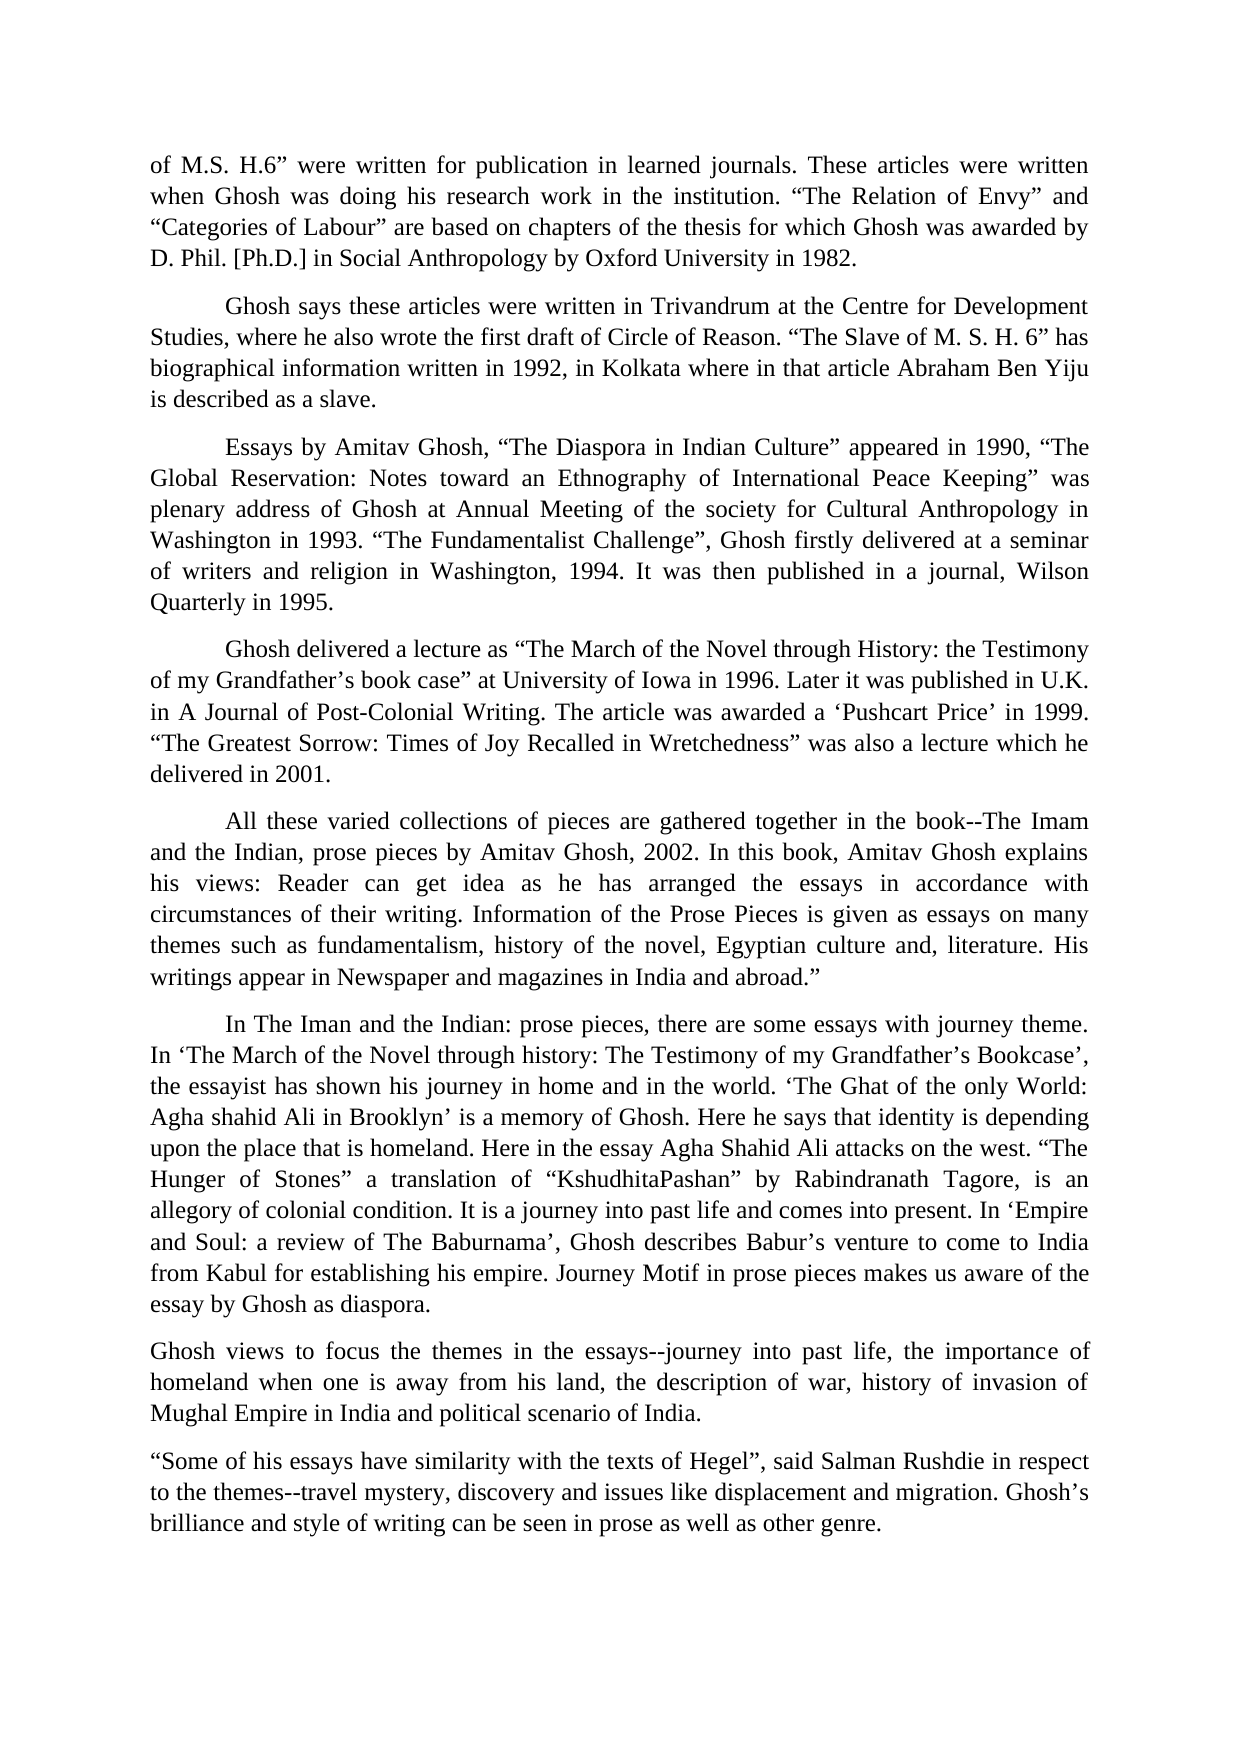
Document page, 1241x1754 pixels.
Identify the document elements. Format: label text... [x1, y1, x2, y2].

text Ghosh says these articles were written in Trivandrum at the Centre for Development Studies, where he also wrote the first draft of Circle of Reason. “The Slave of M. S. H. 6” has biographical information written in 1992, in Kolkata where in that article Abraham Ben Yiju is described as a slave. [150, 291, 1090, 413]
text In The Iman and the Indian: prose pieces, there are some essays with journey theme. In ‘The March of the Novel through history: The Testimony of my Grandfather’s Bookcase’, the essayist has shown his journey in home and in the world. ‘The Ghat of the only World: Agha shahid Ali in Brooklyn’ is a memory of Ghosh. Here he says that identity is depending upon the place that is homeland. Here in the essay Agha Shahid Ali attacks on the west. “The Hunger of Stones” a translation of “KshudhitaPashan” by Rabindranath Tagore, is an allegory of colonial condition. It is a journey into past life and comes into present. In ‘Empire and Soul: a review of The Baburnama’, Ghosh describes Babur’s venture to come to India from Kabul for establishing his empire. Journey Motif in prose pieces makes us aware of the essay by Ghosh as diaspora. [150, 1009, 1090, 1317]
text Essays by Amitav Ghosh, “The Diaspora in Indian Culture” appeared in 1990, “The Global Reservation: Notes toward an Ethnography of International Peace Keeping” was plenary address of Ghosh at Annual Meeting of the society for Cultural Anthropology in Washington in 1993. “The Fundamentalist Challenge”, Ghosh firstly delivered at a seminar of writers and religion in Washington, 1994. It was then published in a journal, Wilson Quarterly in 1995. [150, 432, 1090, 616]
text Ghosh delivered a lecture as “The March of the Novel through History: the Testimony of my Grandfather’s book case” at University of Iowa in 1996. Later it was published in U.K. in A Journal of Post-Colonial Writing. The article was awarded a ‘Pushcart Price’ in 1999. “The Greatest Sorrow: Times of Joy Recalled in Wretchedness” was also a lecture which he delivered in 2001. [150, 634, 1090, 787]
text All these varied collections of pieces are gathered together in the book--The Imam and the Indian, prose pieces by Amitav Ghosh, 2002. In this book, Amitav Ghosh explains his views: Reader can get idea as he has arranged the essays in accordance with circumstances of their writing. Information of the Prose Pieces is given as essays on many themes such as fundamentalism, history of the novel, Egyptian culture and, literature. His writings appear in Newspaper and magazines in India and abroad.” [150, 806, 1090, 990]
text “Some of his essays have similarity with the texts of Hegel”, said Salman Rushdie in respect to the themes--travel mystery, discovery and issues like displacement and migration. Ghosh’s brilliance and style of writing can be seen in prose as well as other genre. [150, 1446, 1090, 1537]
text Ghosh views to focus the themes in the essays--journey into past life, the importance of homeland when one is away from his land, the description of war, history of invasion of Mughal Empire in India and political scenario of India. [150, 1336, 1090, 1427]
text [150, 150, 1090, 272]
